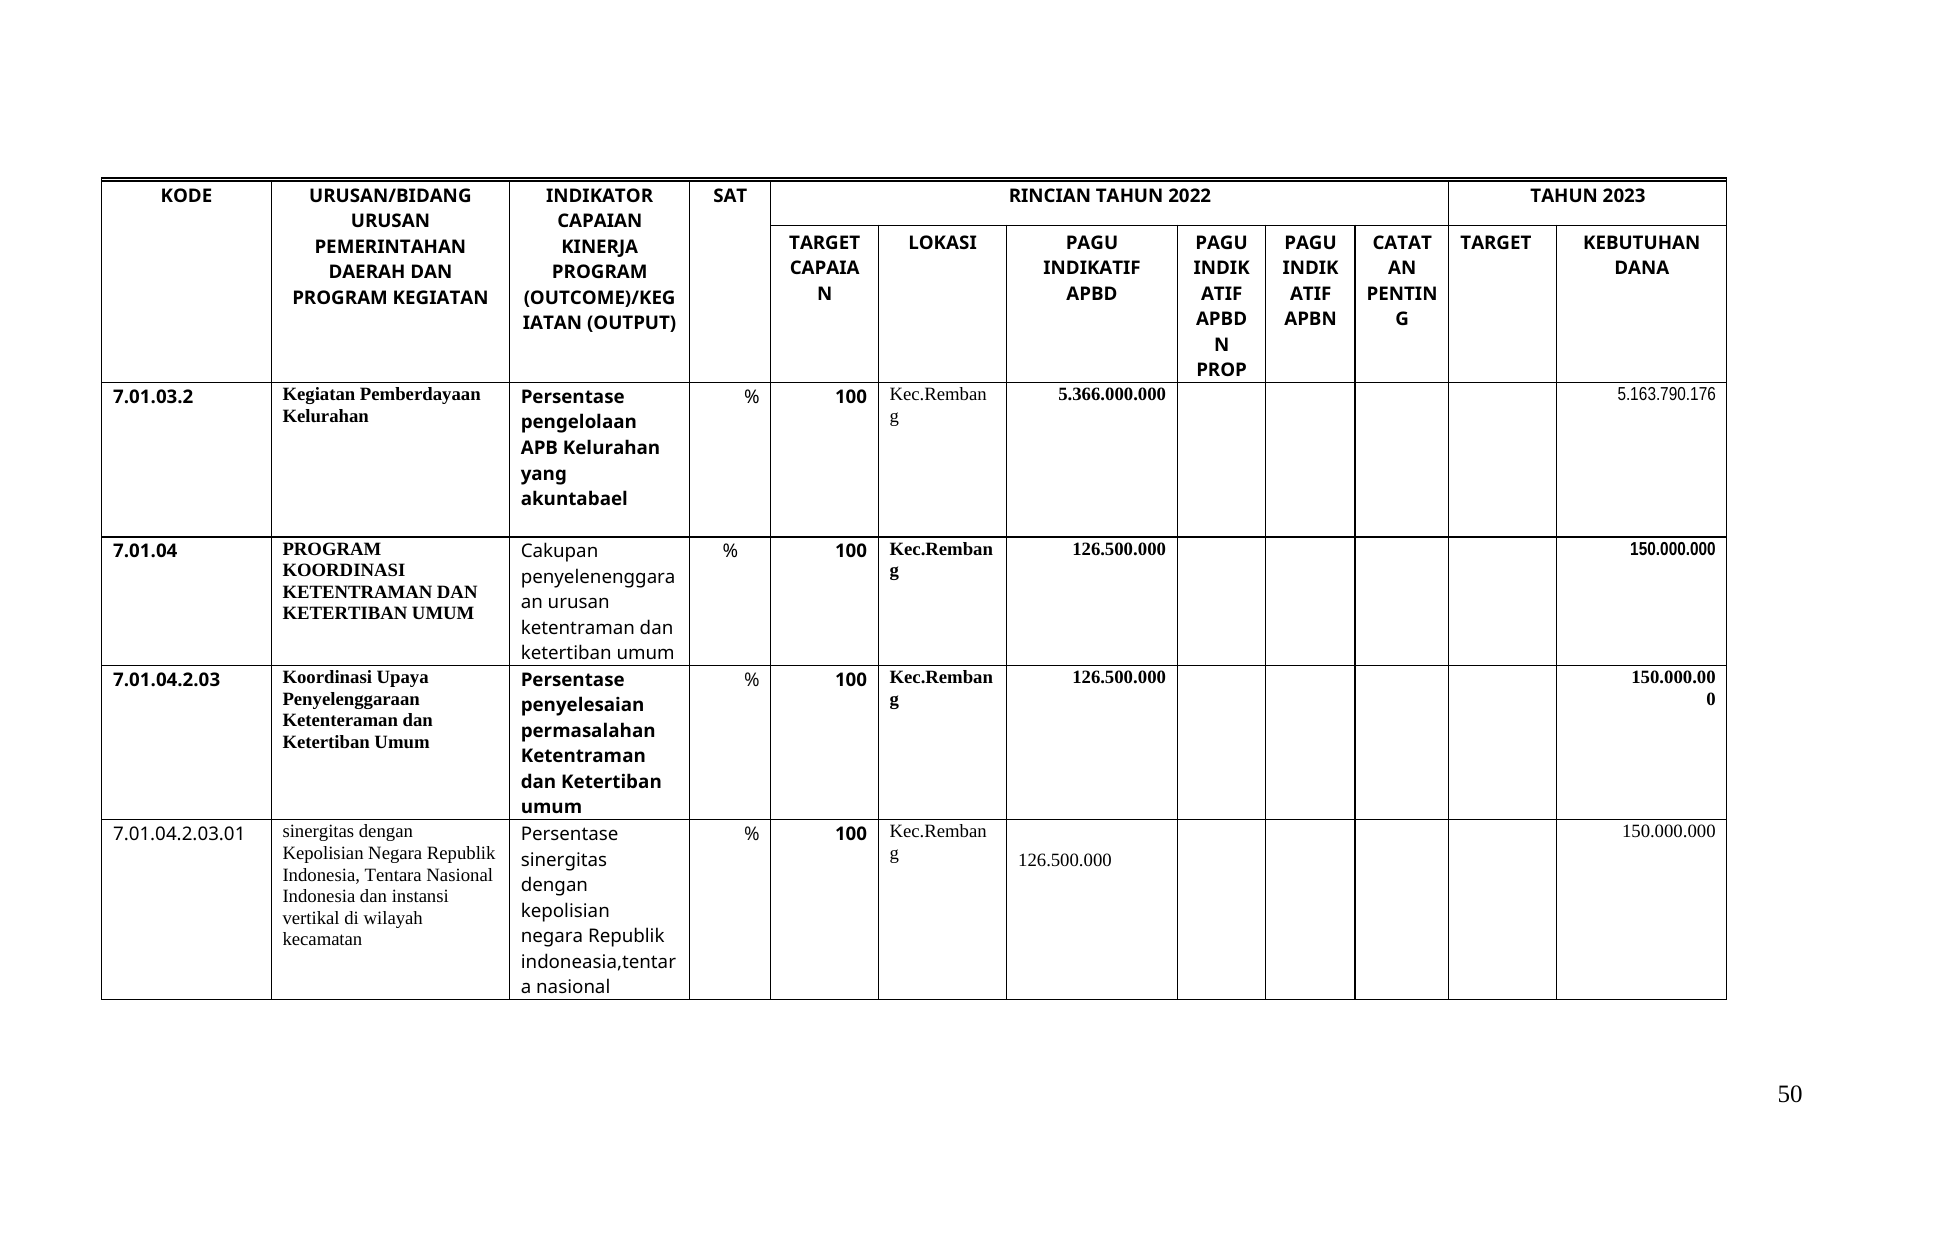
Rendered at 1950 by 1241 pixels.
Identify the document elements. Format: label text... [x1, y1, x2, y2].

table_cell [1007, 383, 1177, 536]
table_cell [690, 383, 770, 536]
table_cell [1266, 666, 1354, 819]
table_cell PAGU INDIKATIF APBDN PROP [1178, 226, 1265, 382]
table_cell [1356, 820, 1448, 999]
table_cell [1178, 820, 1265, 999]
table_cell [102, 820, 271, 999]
table_header URUSAN/BIDANG URUSAN PEMERINTAHAN DAERAH DAN PROGRAM KEGIATAN [272, 182, 509, 382]
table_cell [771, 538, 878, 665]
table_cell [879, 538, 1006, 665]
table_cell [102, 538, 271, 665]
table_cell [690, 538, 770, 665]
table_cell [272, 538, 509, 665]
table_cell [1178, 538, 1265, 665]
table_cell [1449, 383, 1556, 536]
table_cell TARGET CAPAIAN [771, 226, 878, 382]
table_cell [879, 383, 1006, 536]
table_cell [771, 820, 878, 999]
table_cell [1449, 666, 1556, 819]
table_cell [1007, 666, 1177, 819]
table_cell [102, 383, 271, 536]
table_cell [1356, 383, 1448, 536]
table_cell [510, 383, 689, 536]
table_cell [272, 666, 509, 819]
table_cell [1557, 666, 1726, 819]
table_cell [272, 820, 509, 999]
table_cell PAGU INDIKATIF APBD [1007, 226, 1177, 382]
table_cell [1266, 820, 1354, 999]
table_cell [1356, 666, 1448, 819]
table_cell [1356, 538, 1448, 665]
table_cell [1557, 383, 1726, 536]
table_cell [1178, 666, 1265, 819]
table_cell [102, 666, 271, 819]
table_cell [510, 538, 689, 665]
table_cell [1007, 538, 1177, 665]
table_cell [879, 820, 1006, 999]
table_cell LOKASI [879, 226, 1006, 382]
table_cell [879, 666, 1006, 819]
table_header KODE [102, 182, 271, 382]
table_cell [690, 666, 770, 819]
table_cell TARGET [1449, 226, 1556, 382]
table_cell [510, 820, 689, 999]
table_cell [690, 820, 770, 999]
table_cell PAGU INDIKATIF APBN [1266, 226, 1354, 382]
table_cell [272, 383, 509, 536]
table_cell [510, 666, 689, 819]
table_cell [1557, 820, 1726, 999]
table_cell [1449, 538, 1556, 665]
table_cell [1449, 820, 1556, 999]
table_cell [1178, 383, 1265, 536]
table_header INDIKATOR CAPAIAN KINERJA PROGRAM (OUTCOME)/KEGIATAN (OUTPUT) [510, 182, 689, 382]
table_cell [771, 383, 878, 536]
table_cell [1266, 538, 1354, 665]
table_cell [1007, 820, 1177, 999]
table_header SAT [690, 182, 770, 382]
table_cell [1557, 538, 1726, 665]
table_header TAHUN 2023 [1449, 182, 1726, 224]
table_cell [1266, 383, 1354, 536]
table_header RINCIAN TAHUN 2022 [771, 182, 1448, 224]
table_cell CATATAN PENTING [1356, 226, 1448, 382]
table_cell KEBUTUHAN DANA [1557, 226, 1726, 382]
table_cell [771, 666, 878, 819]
